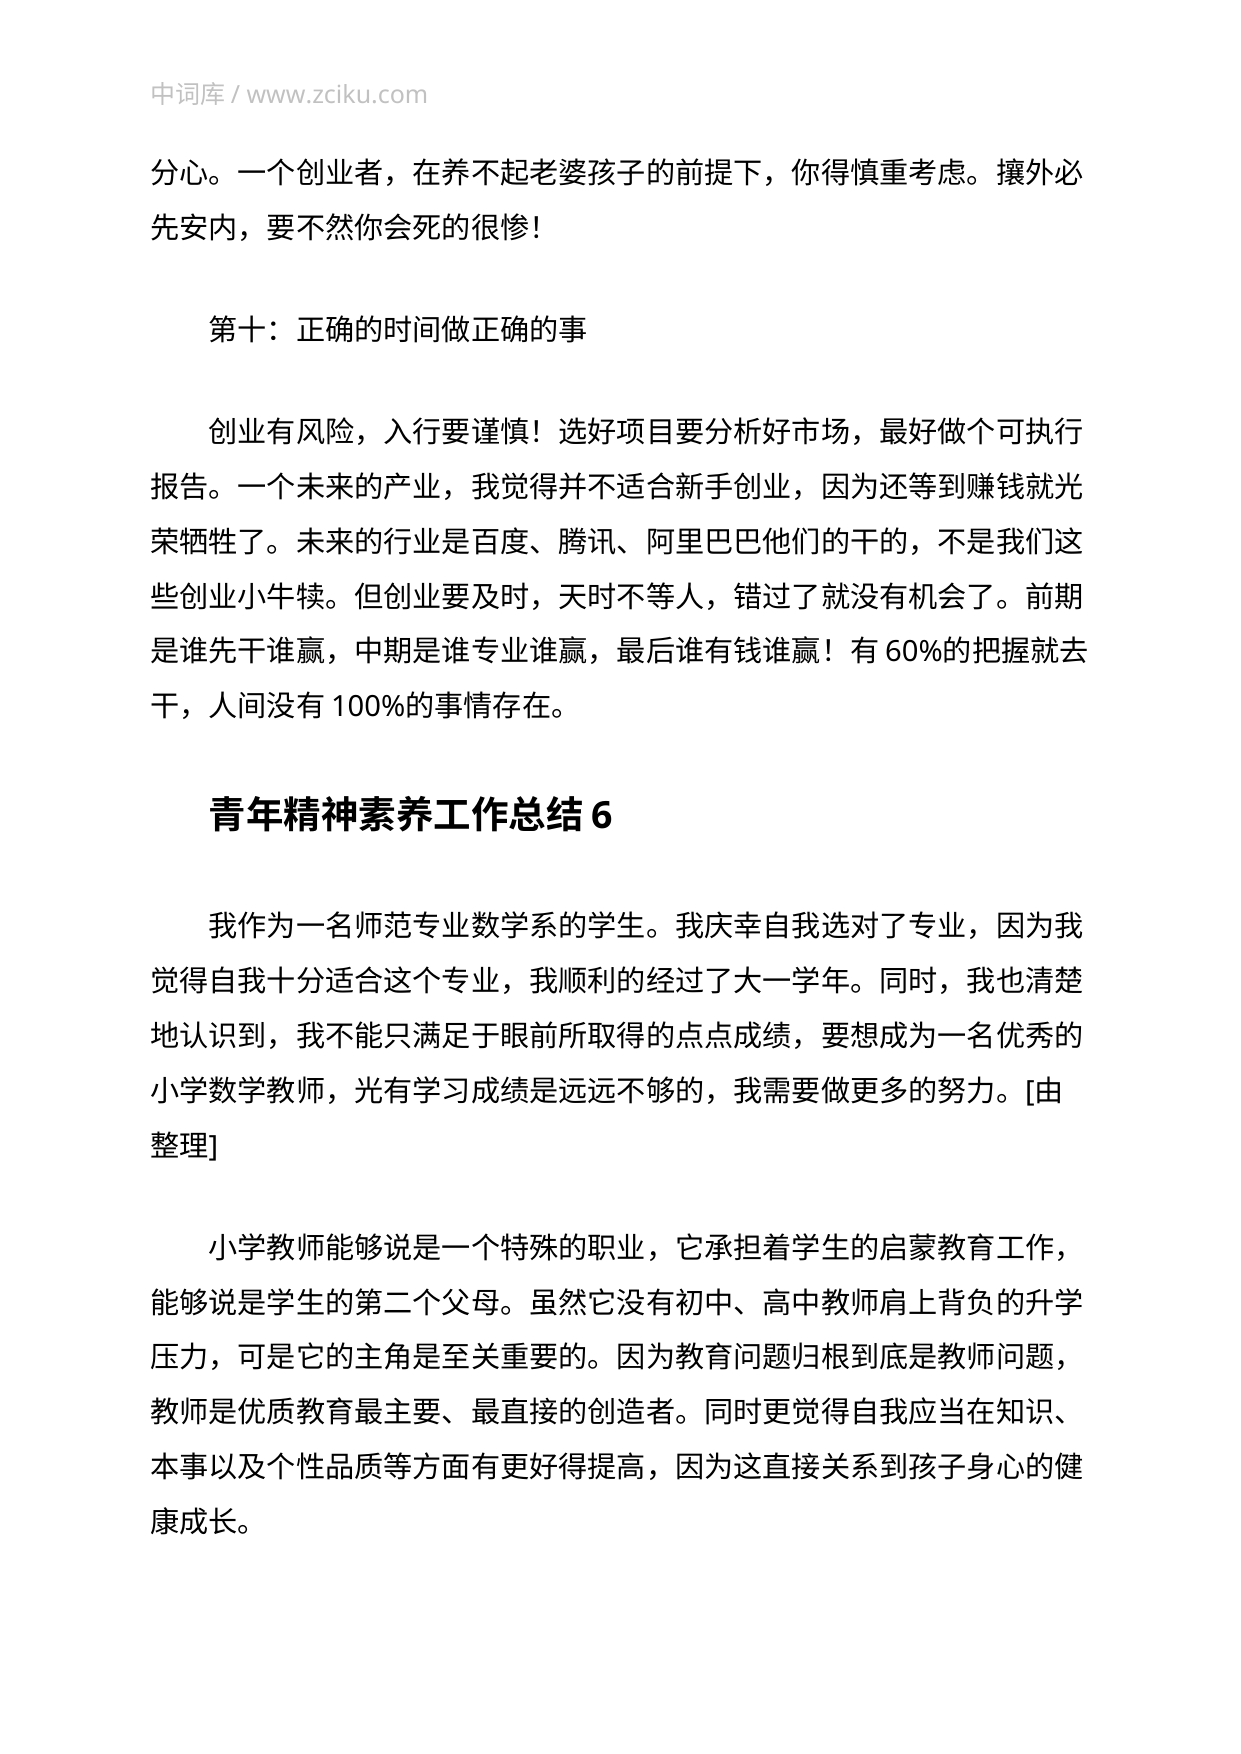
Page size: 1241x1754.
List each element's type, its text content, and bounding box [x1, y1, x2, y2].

text 青年精神素养工作总结6 [150, 785, 1090, 839]
text 创业有风险，入行要谨慎！选好项目要分析好市场，最好做个可执行报告。一个未来的产业，我觉得并不适合新手创业，因为还等到赚钱就光荣牺牲了。未来的行业是百度、腾讯、阿里巴巴他们的干的，不是我们这些创业小牛犊。但创业要及时，天时不等人，错过了就没有机会了。前期是谁先干谁赢，中期是谁专业谁赢，最后谁有钱谁赢！有60%的把握就去干，人间没有100%的事情存在。 [150, 408, 1090, 725]
text 第十：正确的时间做正确的事 [150, 307, 1090, 349]
text 我作为一名师范专业数学系的学生。我庆幸自我选对了专业，因为我觉得自我十分适合这个专业，我顺利的经过了大一学年。同时，我也清楚地认识到，我不能只满足于眼前所取得的点点成绩，要想成为一名优秀的小学数学教师，光有学习成绩是远远不够的，我需要做更多的努力。[由整理] [150, 903, 1090, 1165]
text 小学教师能够说是一个特殊的职业，它承担着学生的启蒙教育工作，能够说是学生的第二个父母。虽然它没有初中、高中教师肩上背负的升学压力，可是它的主角是至关重要的。因为教育问题归根到底是教师问题，教师是优质教育最主要、最直接的创造者。同时更觉得自我应当在知识、本事以及个性品质等方面有更好得提高，因为这直接关系到孩子身心的健康成长。 [150, 1224, 1090, 1541]
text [150, 150, 1090, 247]
